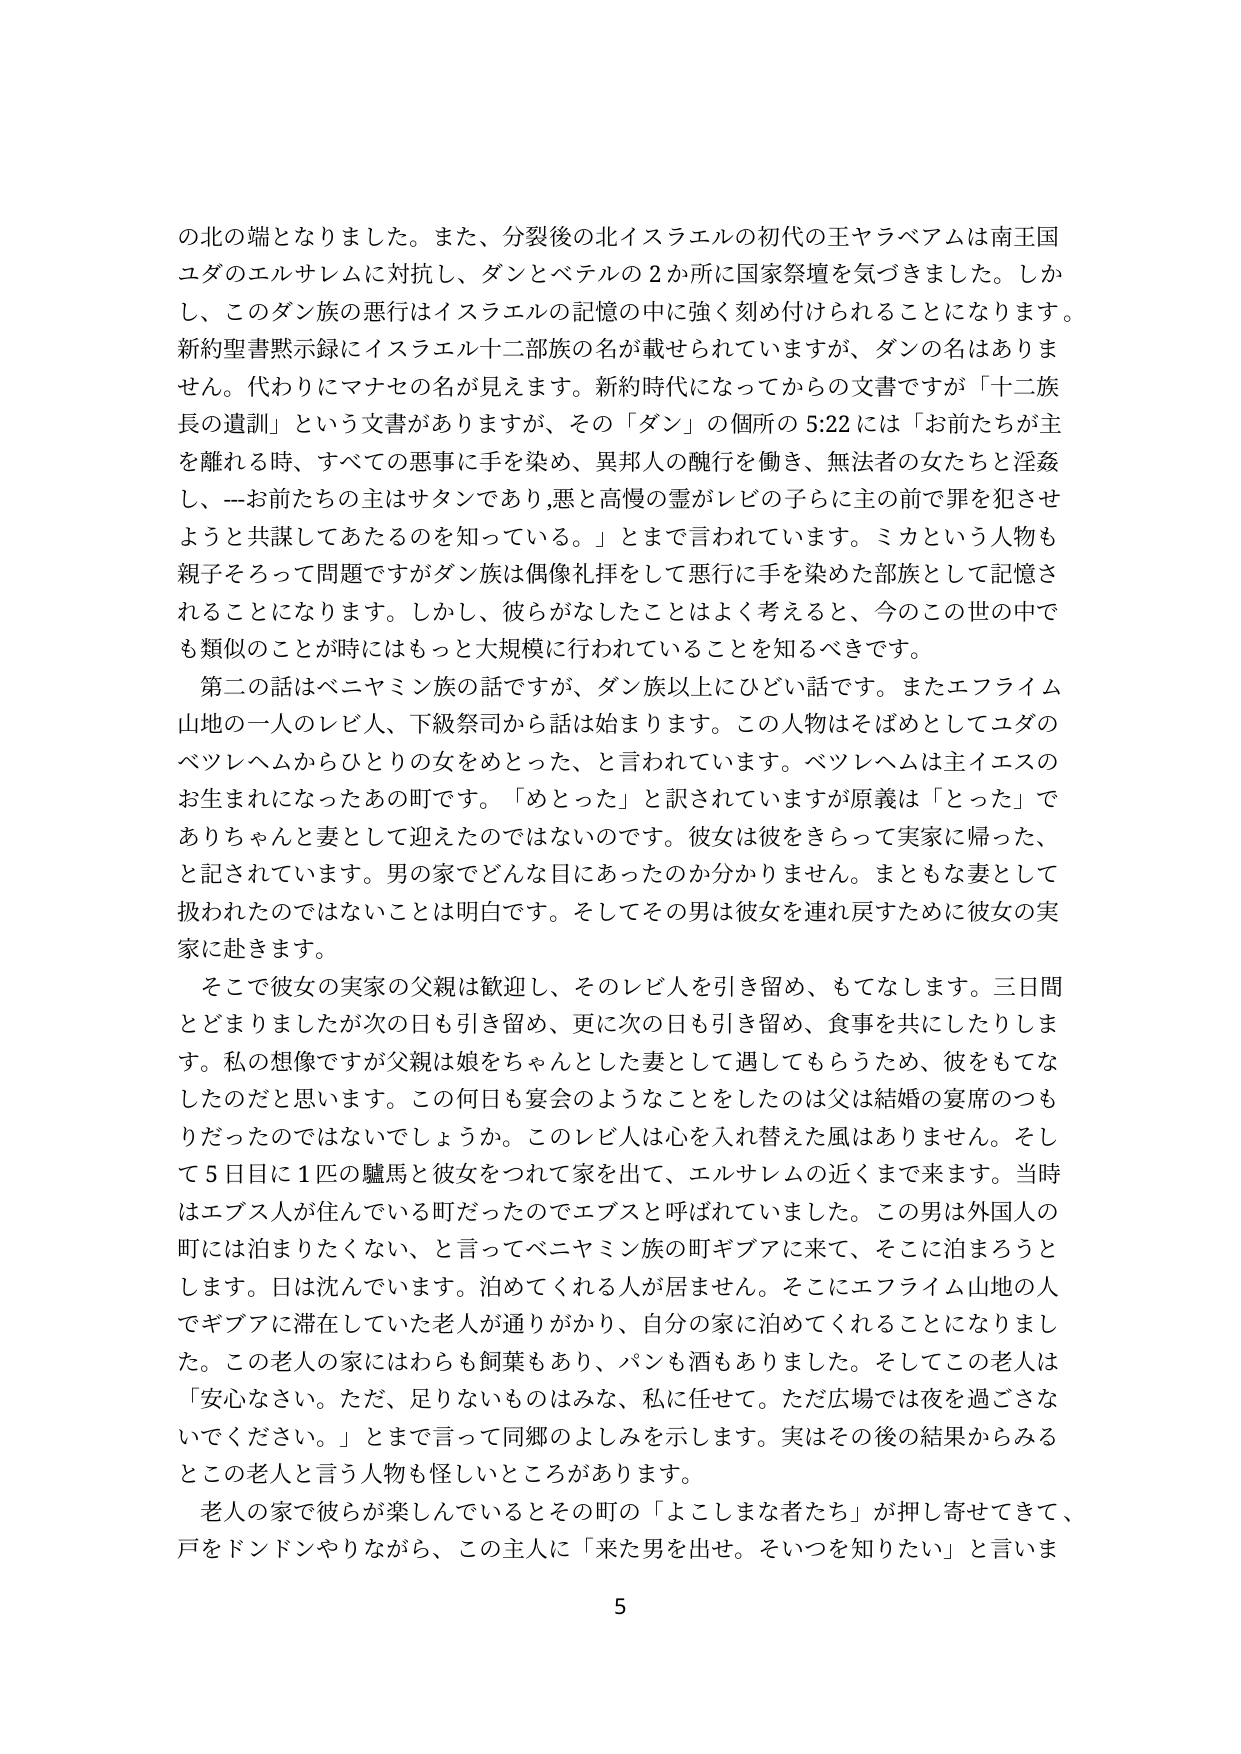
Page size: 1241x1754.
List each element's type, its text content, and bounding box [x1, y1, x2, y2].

text 第二の話はベニヤミン族の話ですが、ダン族以上にひどい話です。またエフライム山地の一人のレビ人、下級祭司から話は始まります。この人物はそばめとしてユダのベツレヘムからひとりの女をめとった、と言われています。ベツレヘムは主イエスのお生まれになったあの町です。「めとった」と訳されていますが原義は「とった」でありちゃんと妻として迎えたのではないのです。彼女は彼をきらって実家に帰った、と記されています。男の家でどんな目にあったのか分かりません。まともな妻として扱われたのではないことは明白です。そしてその男は彼女を連れ戻すために彼女の実家に赴きます。 [177, 667, 1063, 967]
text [177, 217, 1063, 667]
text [177, 1492, 1063, 1567]
text そこで彼女の実家の父親は歓迎し、そのレビ人を引き留め、もてなします。三日間とどまりましたが次の日も引き留め、更に次の日も引き留め、食事を共にしたりします。私の想像ですが父親は娘をちゃんとした妻として遇してもらうため、彼をもてなしたのだと思います。この何日も宴会のようなことをしたのは父は結婚の宴席のつもりだったのではないでしょうか。このレビ人は心を入れ替えた風はありません。そして5日目に1匹の驢馬と彼女をつれて家を出て、エルサレムの近くまで来ます。当時はエブス人が住んでいる町だったのでエブスと呼ばれていました。この男は外国人の町には泊まりたくない、と言ってベニヤミン族の町ギブアに来て、そこに泊まろうとします。日は沈んでいます。泊めてくれる人が居ません。そこにエフライム山地の人でギブアに滞在していた老人が通りがかり、自分の家に泊めてくれることになりました。この老人の家にはわらも飼葉もあり、パンも酒もありました。そしてこの老人は「安心なさい。ただ、足りないものはみな、私に任せて。ただ広場では夜を過ごさないでください。」とまで言って同郷のよしみを示します。実はその後の結果からみるとこの老人と言う人物も怪しいところがあります。 [177, 967, 1063, 1492]
